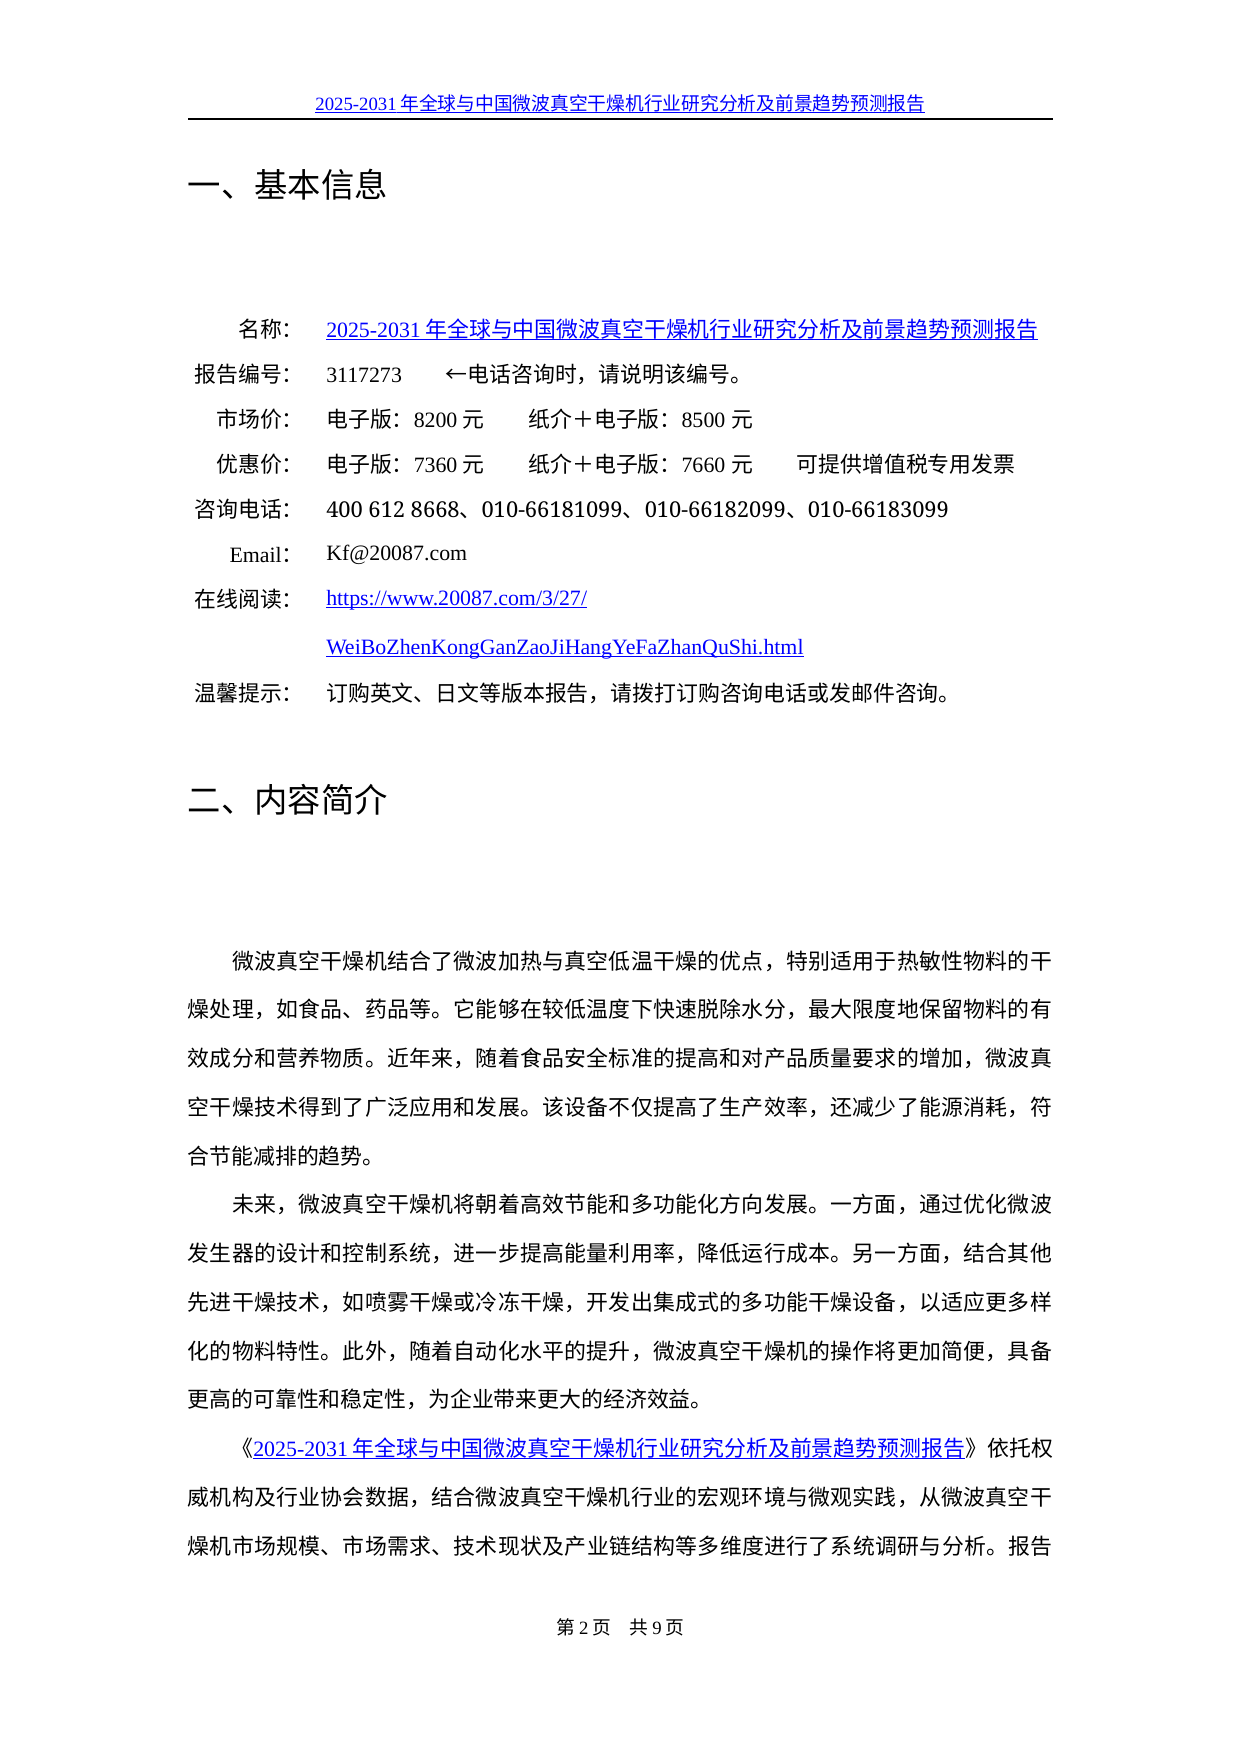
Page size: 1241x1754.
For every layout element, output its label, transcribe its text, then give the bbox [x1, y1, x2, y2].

table_cell Kf@20087.com [315, 537, 1073, 582]
table_cell 市场价： [167, 402, 315, 447]
title 一、基本信息 [187, 150, 1053, 215]
table_cell 在线阅读： [167, 582, 315, 675]
table_cell 优惠价： [167, 447, 315, 492]
table_cell 400 612 8668、010-66181099、010-66182099、010-66183099 [315, 492, 1073, 537]
title 二、内容简介 [187, 766, 1053, 831]
table_cell [315, 582, 1073, 675]
table_cell Email： [167, 537, 315, 582]
table_cell 温馨提示： [167, 675, 315, 720]
table_header 2025-2031年全球与中国微波真空干燥机行业研究分析及前景趋势预测报告 [315, 312, 1073, 357]
table_header 名称： [167, 312, 315, 357]
table_cell 电子版：8200 元 纸介＋电子版：8500 元 [315, 402, 1073, 447]
table_cell 电子版：7360 元 纸介＋电子版：7660 元 可提供增值税专用发票 [315, 447, 1073, 492]
table_cell 咨询电话： [167, 492, 315, 537]
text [187, 943, 1053, 1561]
table_cell 3117273 ←电话咨询时，请说明该编号。 [315, 357, 1073, 402]
table_cell 订购英文、日文等版本报告，请拨打订购咨询电话或发邮件咨询。 [315, 675, 1073, 720]
table_cell 报告编号： [167, 357, 315, 402]
